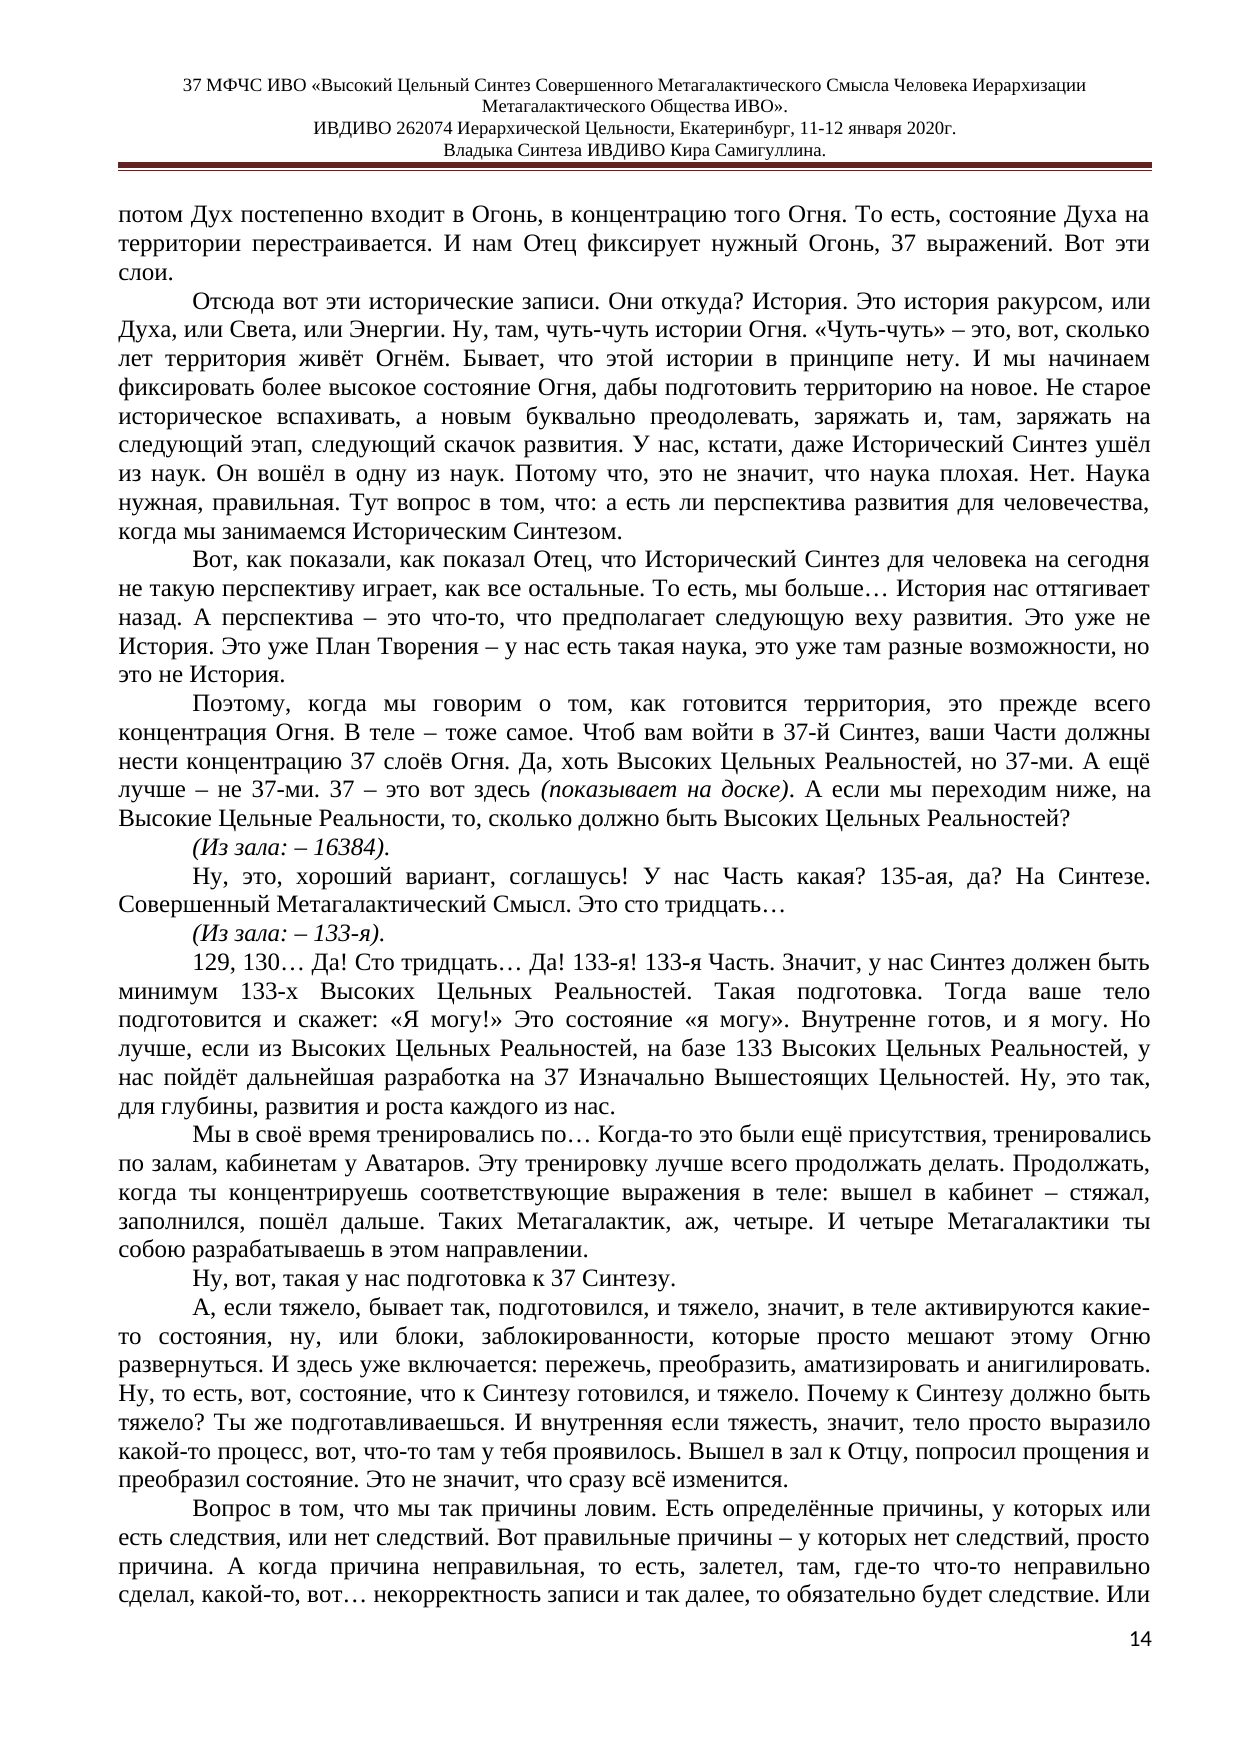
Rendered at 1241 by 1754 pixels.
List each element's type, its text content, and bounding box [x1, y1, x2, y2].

text Мы в своё время тренировались по… Когда-то это были ещё присутствия, тренировались по залам, кабинетам у Аватаров. Эту тренировку лучше всего продолжать делать. Продолжать, когда ты концентрируешь соответствующие выражения в теле: вышел в кабинет – стяжал, заполнился, пошёл дальше. Таких Метагалактик, аж, четыре. И четыре Метагалактики ты собою разрабатываешь в этом направлении. [118, 1119, 1152, 1263]
text Ну, вот, такая у нас подготовка к 37 Синтезу. [118, 1263, 1152, 1292]
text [118, 1493, 1152, 1608]
text 129, 130… Да! Сто тридцать… Да! 133-я! 133-я Часть. Значит, у нас Синтез должен быть минимум 133-х Высоких Цельных Реальностей. Такая подготовка. Тогда ваше тело подготовится и скажет: «Я могу!» Это состояние «я могу». Внутренне готов, и я могу. Но лучше, если из Высоких Цельных Реальностей, на базе 133 Высоких Цельных Реальностей, у нас пойдёт дальнейшая разработка на 37 Изначально Вышестоящих Цельностей. Ну, это так, для глубины, развития и роста каждого из нас. [118, 947, 1152, 1119]
text (Из зала: – 16384). [118, 832, 1152, 861]
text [118, 199, 1152, 286]
text Ну, это, хороший вариант, соглашусь! У нас Часть какая? 135-ая, да? На Синтезе. Совершенный Метагалактический Смысл. Это сто тридцать… [118, 861, 1152, 918]
text Отсюда вот эти исторические записи. Они откуда? История. Это история ракурсом, или Духа, или Света, или Энергии. Ну, там, чуть-чуть истории Огня. «Чуть-чуть» – это, вот, сколько лет территория живёт Огнём. Бывает, что этой истории в принципе нету. И мы начинаем фиксировать более высокое состояние Огня, дабы подготовить территорию на новое. Не старое историческое вспахивать, а новым буквально преодолевать, заряжать и, там, заряжать на следующий этап, следующий скачок развития. У нас, кстати, даже Исторический Синтез ушёл из наук. Он вошёл в одну из наук. Потому что, это не значит, что наука плохая. Нет. Наука нужная, правильная. Тут вопрос в том, что: а есть ли перспектива развития для человечества, когда мы занимаемся Историческим Синтезом. [118, 286, 1152, 544]
text Вот, как показали, как показал Отец, что Исторический Синтез для человека на сегодня не такую перспективу играет, как все остальные. То есть, мы больше… История нас оттягивает назад. А перспектива – это что-то, что предполагает следующую веху развития. Это уже не История. Это уже План Творения – у нас есть такая наука, это уже там разные возможности, но это не История. [118, 544, 1152, 688]
text (Из зала: – 133-я). [118, 918, 1152, 947]
text Поэтому, когда мы говорим о том, как готовится территория, это прежде всего концентрация Огня. В теле – тоже самое. Чтоб вам войти в 37-й Синтез, ваши Части должны нести концентрацию 37 слоёв Огня. Да, хоть Высоких Цельных Реальностей, но 37-ми. А ещё лучше – не 37-ми. 37 – это вот здесь (показывает на доске). А если мы переходим ниже, на Высокие Цельные Реальности, то, сколько должно быть Высоких Цельных Реальностей? [118, 688, 1152, 832]
text А, если тяжело, бывает так, подготовился, и тяжело, значит, в теле активируются какие-то состояния, ну, или блоки, заблокированности, которые просто мешают этому Огню развернуться. И здесь уже включается: пережечь, преобразить, аматизировать и анигилировать. Ну, то есть, вот, состояние, что к Синтезу готовился, и тяжело. Почему к Синтезу должно быть тяжело? Ты же подготавливаешься. И внутренняя если тяжесть, значит, тело просто выразило какой-то процесс, вот, что-то там у тебя проявилось. Вышел в зал к Отцу, попросил прощения и преобразил состояние. Это не значит, что сразу всё изменится. [118, 1292, 1152, 1493]
